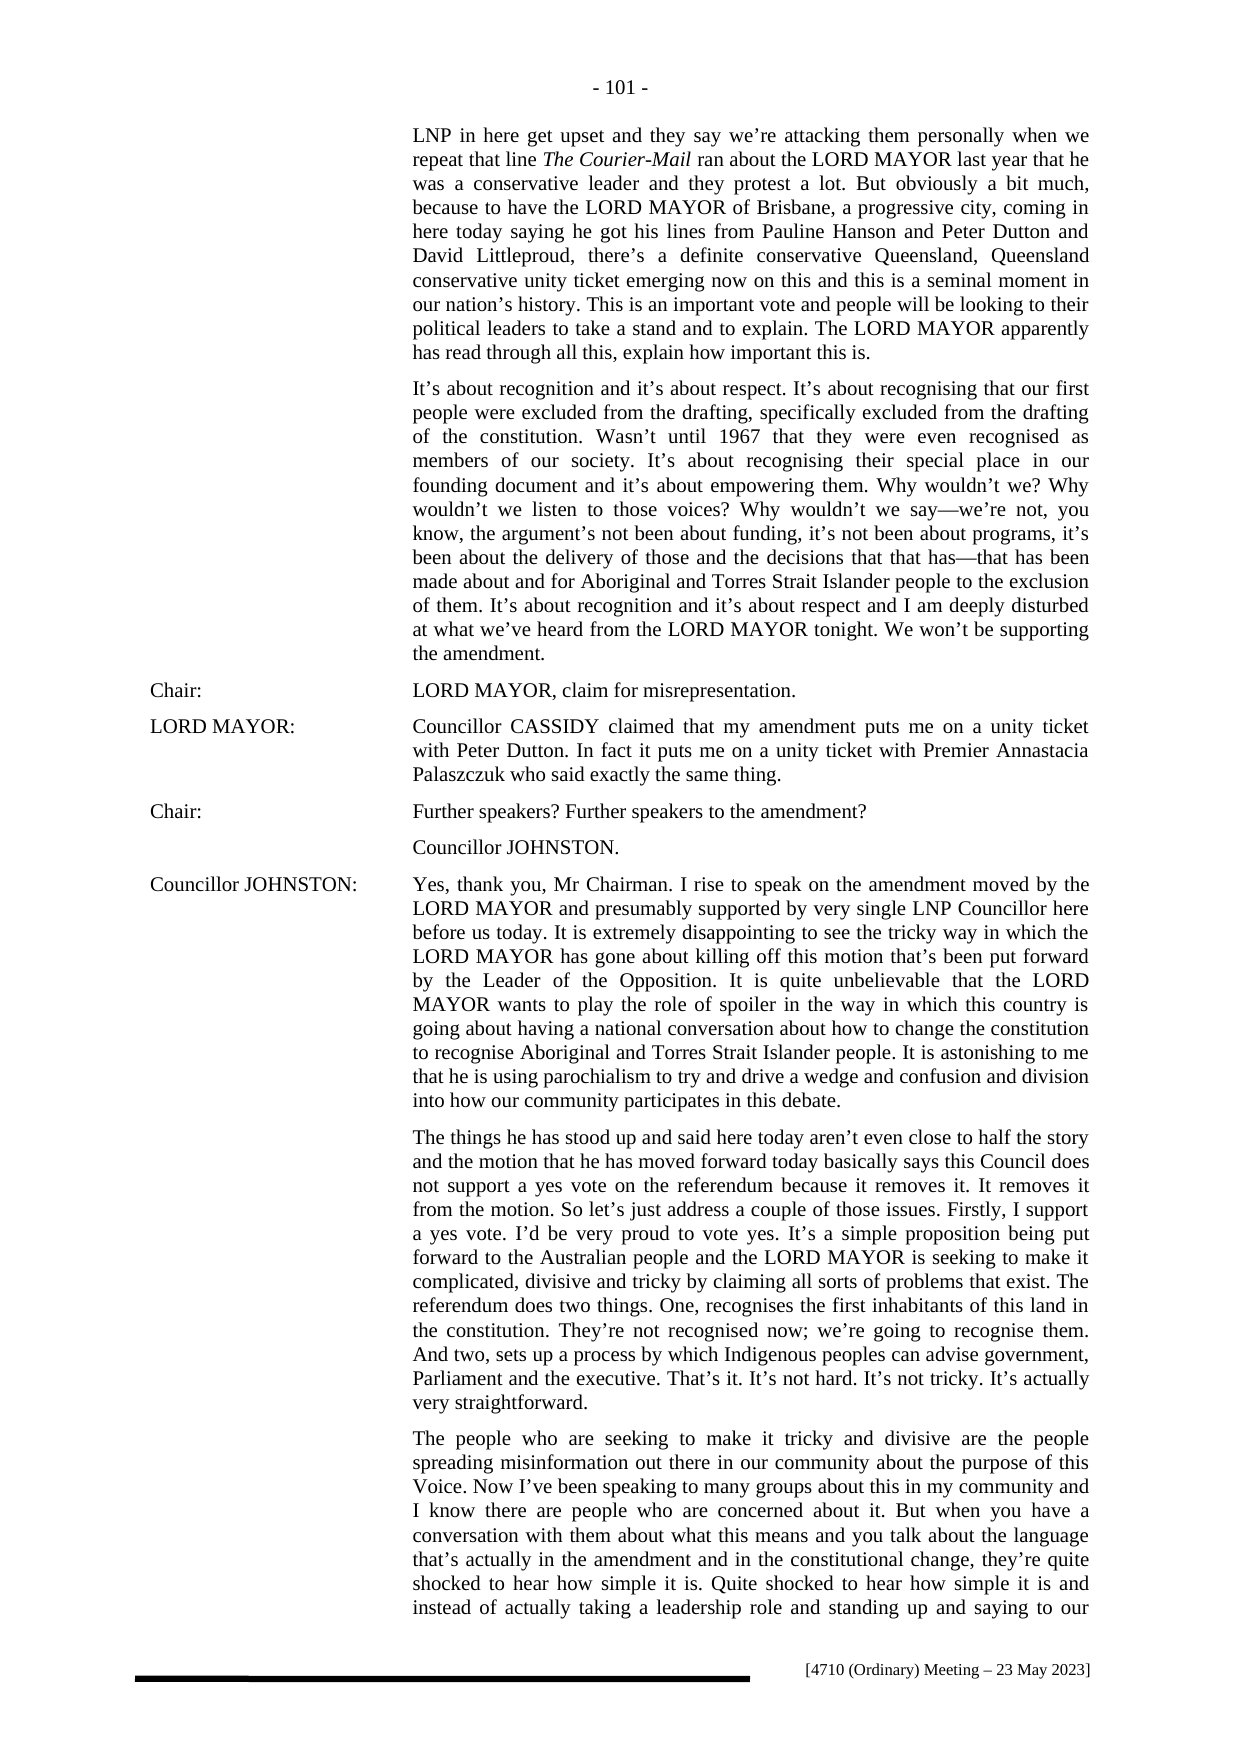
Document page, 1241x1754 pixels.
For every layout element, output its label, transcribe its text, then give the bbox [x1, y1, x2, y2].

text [150, 123, 1090, 364]
text Councillor JOHNSTON. [150, 835, 1090, 859]
text Councillor JOHNSTON: Yes, thank you, Mr Chairman. I rise to speak on the amendment moved by the LORD MAYOR and presumably supported by very single LNP Councillor here before us today. It is extremely disappointing to see the tricky way in which the LORD MAYOR has gone about killing off this motion that’s been put forward by the Leader of the Opposition. It is quite unbelievable that the LORD MAYOR wants to play the role of spoiler in the way in which this country is going about having a national conversation about how to change the constitution to recognise Aboriginal and Torres Strait Islander people. It is astonishing to me that he is using parochialism to try and drive a wedge and confusion and division into how our community participates in this debate. [150, 872, 1090, 1112]
text Chair: LORD MAYOR, claim for misrepresentation. [150, 677, 1090, 702]
text It’s about recognition and it’s about respect. It’s about recognising that our first people were excluded from the drafting, specifically excluded from the drafting of the constitution. Wasn’t until 1967 that they were even recognised as members of our society. It’s about recognising their special place in our founding document and it’s about empowering them. Why wouldn’t we? Why wouldn’t we listen to those voices? Why wouldn’t we say—we’re not, you know, the argument’s not been about funding, it’s not been about programs, it’s been about the delivery of those and the decisions that that has—that has been made about and for Aboriginal and Torres Strait Islander people to the exclusion of them. It’s about recognition and it’s about respect and I am deeply disturbed at what we’ve heard from the LORD MAYOR tonight. We won’t be supporting the amendment. [150, 376, 1090, 665]
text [150, 1426, 1090, 1619]
text Chair: Further speakers? Further speakers to the amendment? [150, 799, 1090, 823]
text The things he has stood up and said here today aren’t even close to half the story and the motion that he has moved forward today basically says this Council does not support a yes vote on the referendum because it removes it. It removes it from the motion. So let’s just address a couple of those issues. Firstly, I support a yes vote. I’d be very proud to vote yes. It’s a simple proposition being put forward to the Australian people and the LORD MAYOR is seeking to make it complicated, divisive and tricky by claiming all sorts of problems that exist. The referendum does two things. One, recognises the first inhabitants of this land in the constitution. They’re not recognised now; we’re going to recognise them. And two, sets up a process by which Indigenous peoples can advise government, Parliament and the executive. That’s it. It’s not hard. It’s not tricky. It’s actually very straightforward. [150, 1125, 1090, 1414]
text LORD MAYOR: Councillor CASSIDY claimed that my amendment puts me on a unity ticket with Peter Dutton. In fact it puts me on a unity ticket with Premier Annastacia Palaszczuk who said exactly the same thing. [150, 714, 1090, 786]
